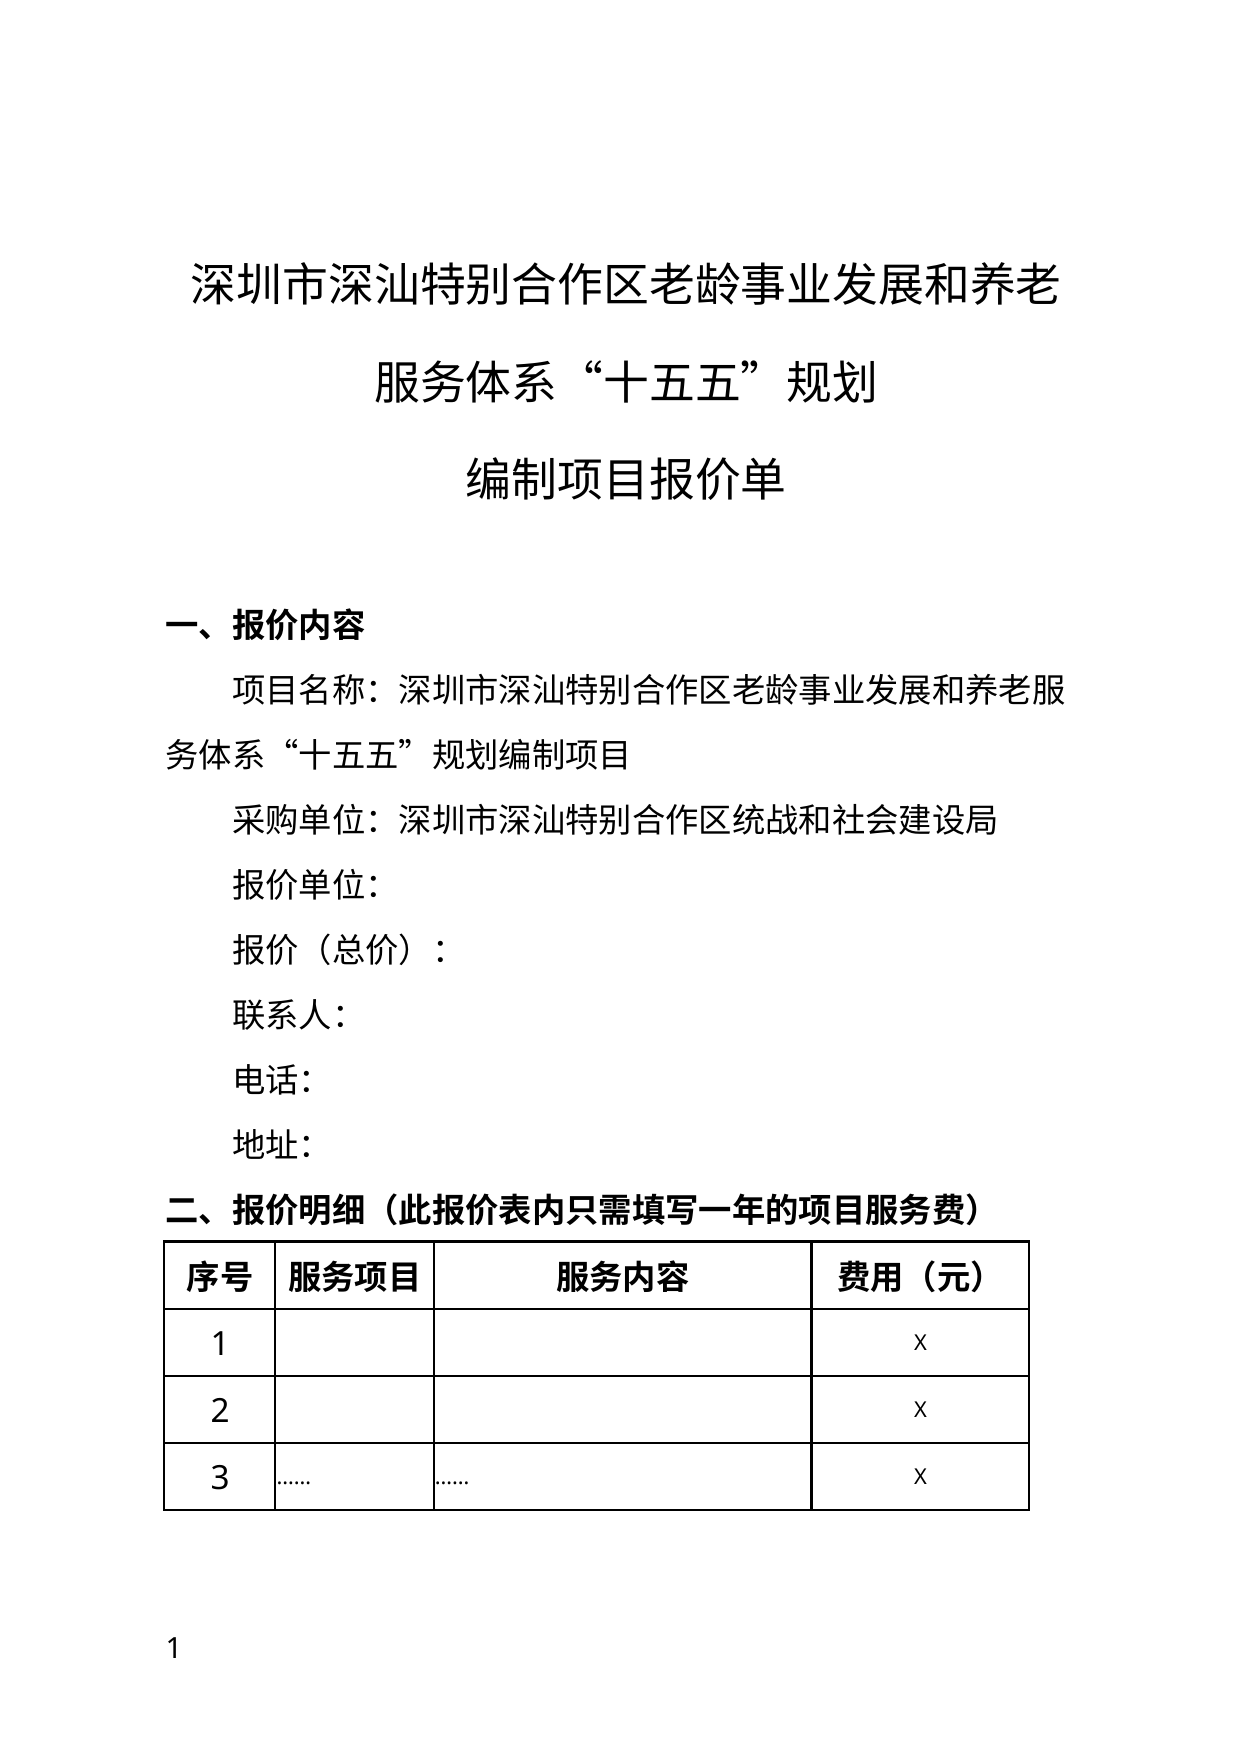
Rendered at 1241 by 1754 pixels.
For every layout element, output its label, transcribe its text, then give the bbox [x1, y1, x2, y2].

table_cell [435, 1377, 810, 1442]
text 编制项目报价单 [165, 428, 1087, 525]
text 报价（总价）： [165, 915, 1087, 980]
table_cell X [813, 1444, 1028, 1509]
text 采购单位：深圳市深汕特别合作区统战和社会建设局 [165, 785, 1087, 850]
text 地址： [165, 1110, 1087, 1175]
text 联系人： [165, 980, 1087, 1045]
subtitle 深圳市深汕特别合作区老龄事业发展和养老 [165, 233, 1087, 330]
subtitle 服务体系“十五五”规划 [165, 330, 1087, 428]
table_header 服务内容 [435, 1243, 810, 1307]
table_cell …… [276, 1444, 433, 1509]
table_cell [435, 1310, 810, 1374]
table_header 序号 [165, 1243, 274, 1307]
table_cell [276, 1310, 433, 1374]
text 报价单位： [165, 850, 1087, 915]
table_cell [276, 1377, 433, 1442]
table_cell …… [435, 1444, 810, 1509]
text 二、报价明细（此报价表内只需填写一年的项目服务费） [165, 1175, 1087, 1240]
table_header 费用（元） [813, 1243, 1028, 1307]
table_header 服务项目 [276, 1243, 433, 1307]
table_cell X [813, 1377, 1028, 1442]
table_cell X [813, 1310, 1028, 1374]
text 一、报价内容 [165, 590, 1087, 655]
text 项目名称：深圳市深汕特别合作区老龄事业发展和养老服务体系“十五五”规划编制项目 [165, 655, 1087, 785]
text 电话： [165, 1045, 1087, 1110]
